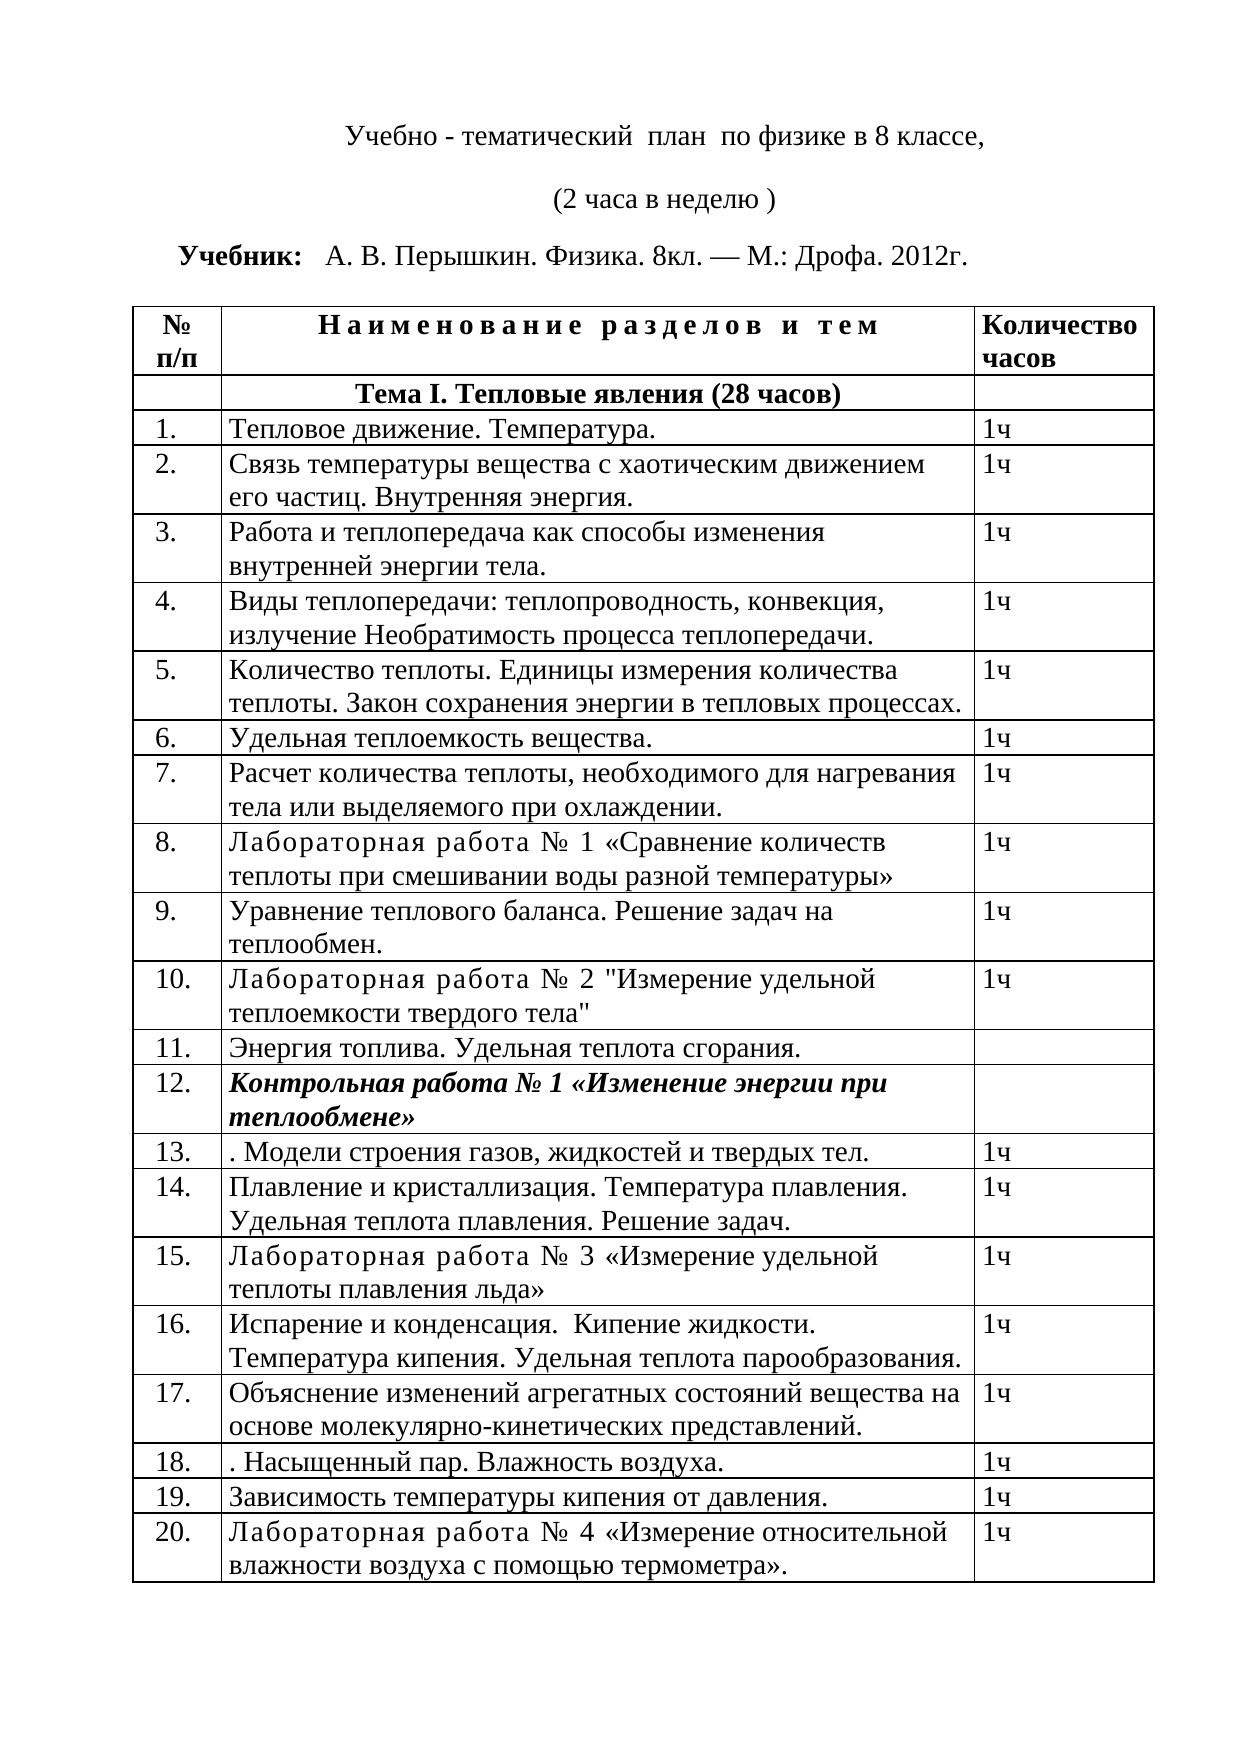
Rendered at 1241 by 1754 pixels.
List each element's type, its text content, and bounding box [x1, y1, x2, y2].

table_cell Лабораторная работа № 3 «Измерение удельной теплоты плавления льда» [222, 1238, 974, 1305]
table_header № п/п [134, 307, 221, 374]
table_cell Расчет количества теплоты, необходимого для нагревания тела или выделяемого при охлаждении. [222, 756, 974, 823]
table_cell [975, 376, 1153, 409]
text (2 часа в неделю ) [177, 181, 1152, 214]
table_cell . Модели строения газов, жидкостей и твердых тел. [222, 1134, 974, 1167]
table_cell 10. [134, 962, 221, 1029]
table_cell Зависимость температуры кипения от давления. [222, 1479, 974, 1512]
table_cell 1ч [975, 1238, 1153, 1305]
table_cell Связь температуры вещества с хаотическим движением его частиц. Внутренняя энергия. [222, 446, 974, 513]
table_cell Количество теплоты. Единицы измерения количества теплоты. Закон сохранения энергии в тепловых процессах. [222, 652, 974, 719]
table_cell [975, 1030, 1153, 1064]
table_cell 14. [134, 1169, 221, 1236]
table_cell 1ч [975, 446, 1153, 513]
table_cell 6. [134, 721, 221, 754]
table_cell 1ч [975, 1375, 1153, 1442]
table_cell 5. [134, 652, 221, 719]
table_cell Удельная теплоемкость вещества. [222, 721, 974, 754]
table_cell 1ч [975, 962, 1153, 1029]
table_cell Лабораторная работа № 4 «Измерение относительной влажности воздуха с помощью термометра». [222, 1514, 974, 1581]
table_cell 7. [134, 756, 221, 823]
table_cell 1ч [975, 824, 1153, 891]
table_cell 1ч [975, 1479, 1153, 1512]
table_cell Работа и теплопередача как способы изменения внутренней энергии тела. [222, 515, 974, 582]
table_cell 1ч [975, 756, 1153, 823]
table_cell 1ч [975, 721, 1153, 754]
table_cell Виды теплопередачи: теплопроводность, конвекция, излучение Необратимость процесса теплопередачи. [222, 583, 974, 650]
table_cell 13. [134, 1134, 221, 1167]
table_cell 18. [134, 1444, 221, 1477]
table_header Наименование разделов и тем [222, 307, 974, 374]
table_cell Тепловое движение. Температура. [222, 411, 974, 444]
table_cell Уравнение теплового баланса. Решение задач на теплообмен. [222, 893, 974, 960]
table_cell [975, 1065, 1153, 1132]
table_cell 19. [134, 1479, 221, 1512]
table_cell 17. [134, 1375, 221, 1442]
table_cell 1ч [975, 652, 1153, 719]
table_cell 1. [134, 411, 221, 444]
table_cell Плавление и кристаллизация. Температура плавления. Удельная теплота плавления. Решение задач. [222, 1169, 974, 1236]
table_cell 4. [134, 583, 221, 650]
table_cell 12. [134, 1065, 221, 1132]
text Учебник: А. В. Перышкин. Физика. 8кл. — М.: Дрофа. 2012г. [177, 238, 1152, 272]
table_cell 1ч [975, 1134, 1153, 1167]
table_cell 20. [134, 1514, 221, 1581]
table_cell Тема I. Тепловые явления (28 часов) [222, 376, 974, 409]
table_cell Энергия топлива. Удельная теплота сгорания. [222, 1030, 974, 1064]
table_cell 1ч [975, 583, 1153, 650]
table_cell 3. [134, 515, 221, 582]
table_cell 11. [134, 1030, 221, 1064]
table_cell Контрольная работа № 1 «Изменение энергии при теплообмене» [222, 1065, 974, 1132]
table_cell 1ч [975, 893, 1153, 960]
table_cell 1ч [975, 411, 1153, 444]
table_cell Лабораторная работа № 2 "Измерение удельной теплоемкости твердого тела" [222, 962, 974, 1029]
table_cell . Насыщенный пар. Влажность воздуха. [222, 1444, 974, 1477]
table_cell [134, 376, 221, 409]
table_cell 9. [134, 893, 221, 960]
table_cell 1ч [975, 1306, 1153, 1373]
table_cell 2. [134, 446, 221, 513]
table_cell Испарение и конденсация. Кипение жидкости. Температура кипения. Удельная теплота парообразования. [222, 1306, 974, 1373]
table_cell 16. [134, 1306, 221, 1373]
table_cell 8. [134, 824, 221, 891]
table_cell 15. [134, 1238, 221, 1305]
table_cell Лабораторная работа № 1 «Сравнение количеств теплоты при смешивании воды разной температуры» [222, 824, 974, 891]
table_cell 1ч [975, 515, 1153, 582]
table_cell 1ч [975, 1169, 1153, 1236]
table_cell Объяснение изменений агрегатных состояний вещества на основе молекулярно-кинетических представлений. [222, 1375, 974, 1442]
subtitle Учебно - тематический план по физике в 8 классе, [177, 118, 1152, 152]
table_header Количество часов [975, 307, 1153, 374]
table_cell 1ч [975, 1444, 1153, 1477]
table_cell 1ч [975, 1514, 1153, 1581]
